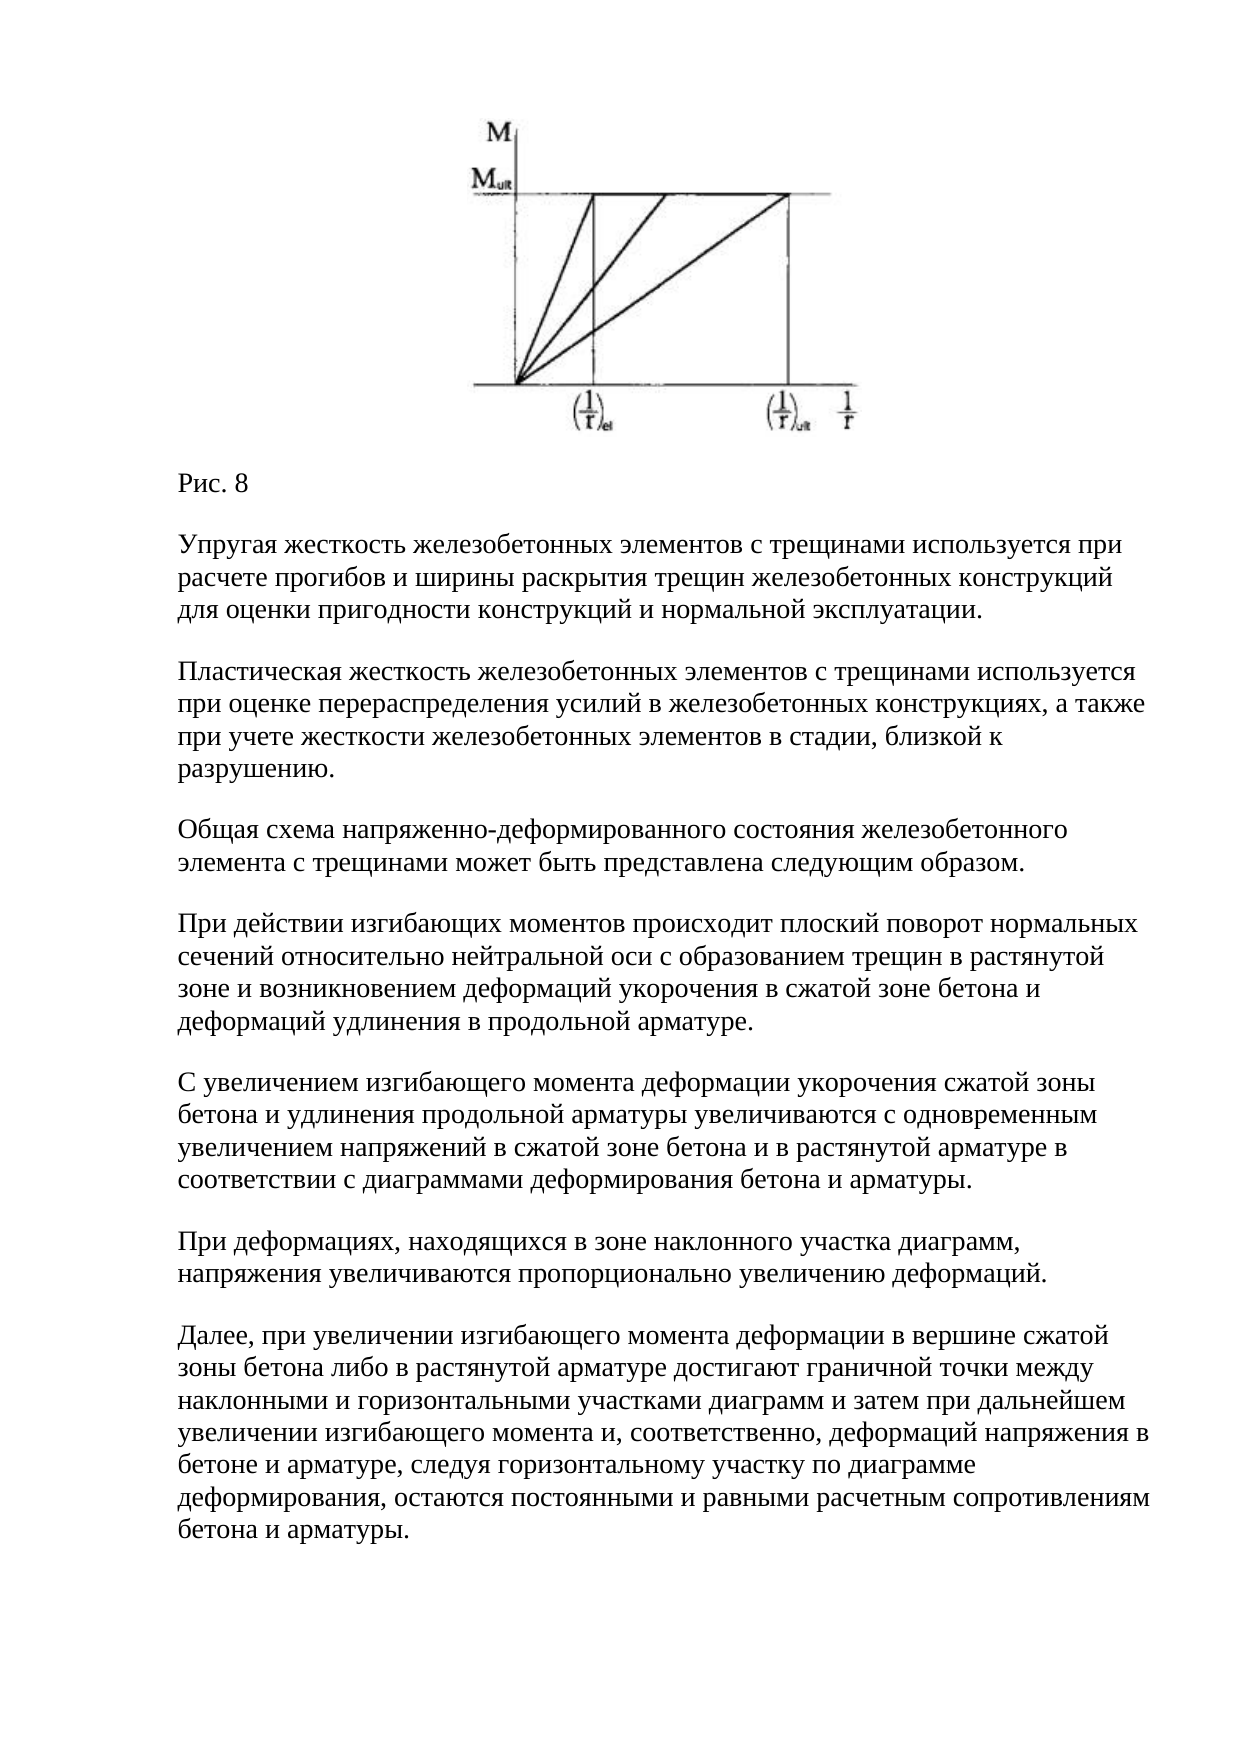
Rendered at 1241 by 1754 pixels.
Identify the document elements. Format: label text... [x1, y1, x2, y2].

picture [467, 118, 862, 437]
text Упругая жесткость железобетонных элементов с трещинами используется при расчете прогибов и ширины раскрытия трещин железобетонных конструкций для оценки пригодности конструкций и нормальной эксплуатации. [177, 527, 1152, 624]
text Рис. 8 [177, 466, 1152, 498]
text Пластическая жесткость железобетонных элементов с трещинами используется при оценке перераспределения усилий в железобетонных конструкциях, а также при учете жесткости железобетонных элементов в стадии, близкой к разрушению. [177, 654, 1152, 783]
text При деформациях, находящихся в зоне наклонного участка диаграмм, напряжения увеличиваются пропорционально увеличению деформаций. [177, 1224, 1152, 1289]
text При действии изгибающих моментов происходит плоский поворот нормальных сечений относительно нейтральной оси с образованием трещин в растянутой зоне и возникновением деформаций укорочения в сжатой зоне бетона и деформаций удлинения в продольной арматуре. [177, 906, 1152, 1036]
text С увеличением изгибающего момента деформации укорочения сжатой зоны бетона и удлинения продольной арматуры увеличиваются с одновременным увеличением напряжений в сжатой зоне бетона и в растянутой арматуре в соответствии с диаграммами деформирования бетона и арматуры. [177, 1065, 1152, 1195]
text Далее, при увеличении изгибающего момента деформации в вершине сжатой зоны бетона либо в растянутой арматуре достигают граничной точки между наклонными и горизонтальными участками диаграмм и затем при дальнейшем увеличении изгибающего момента и, соответственно, деформаций напряжения в бетоне и арматуре, следуя горизонтальному участку по диаграмме деформирования, остаются постоянными и равными расчетным сопротивлениям бетона и арматуры. [177, 1318, 1152, 1545]
text Общая схема напряженно-деформированного состояния железобетонного элемента с трещинами может быть представлена следующим образом. [177, 812, 1152, 877]
